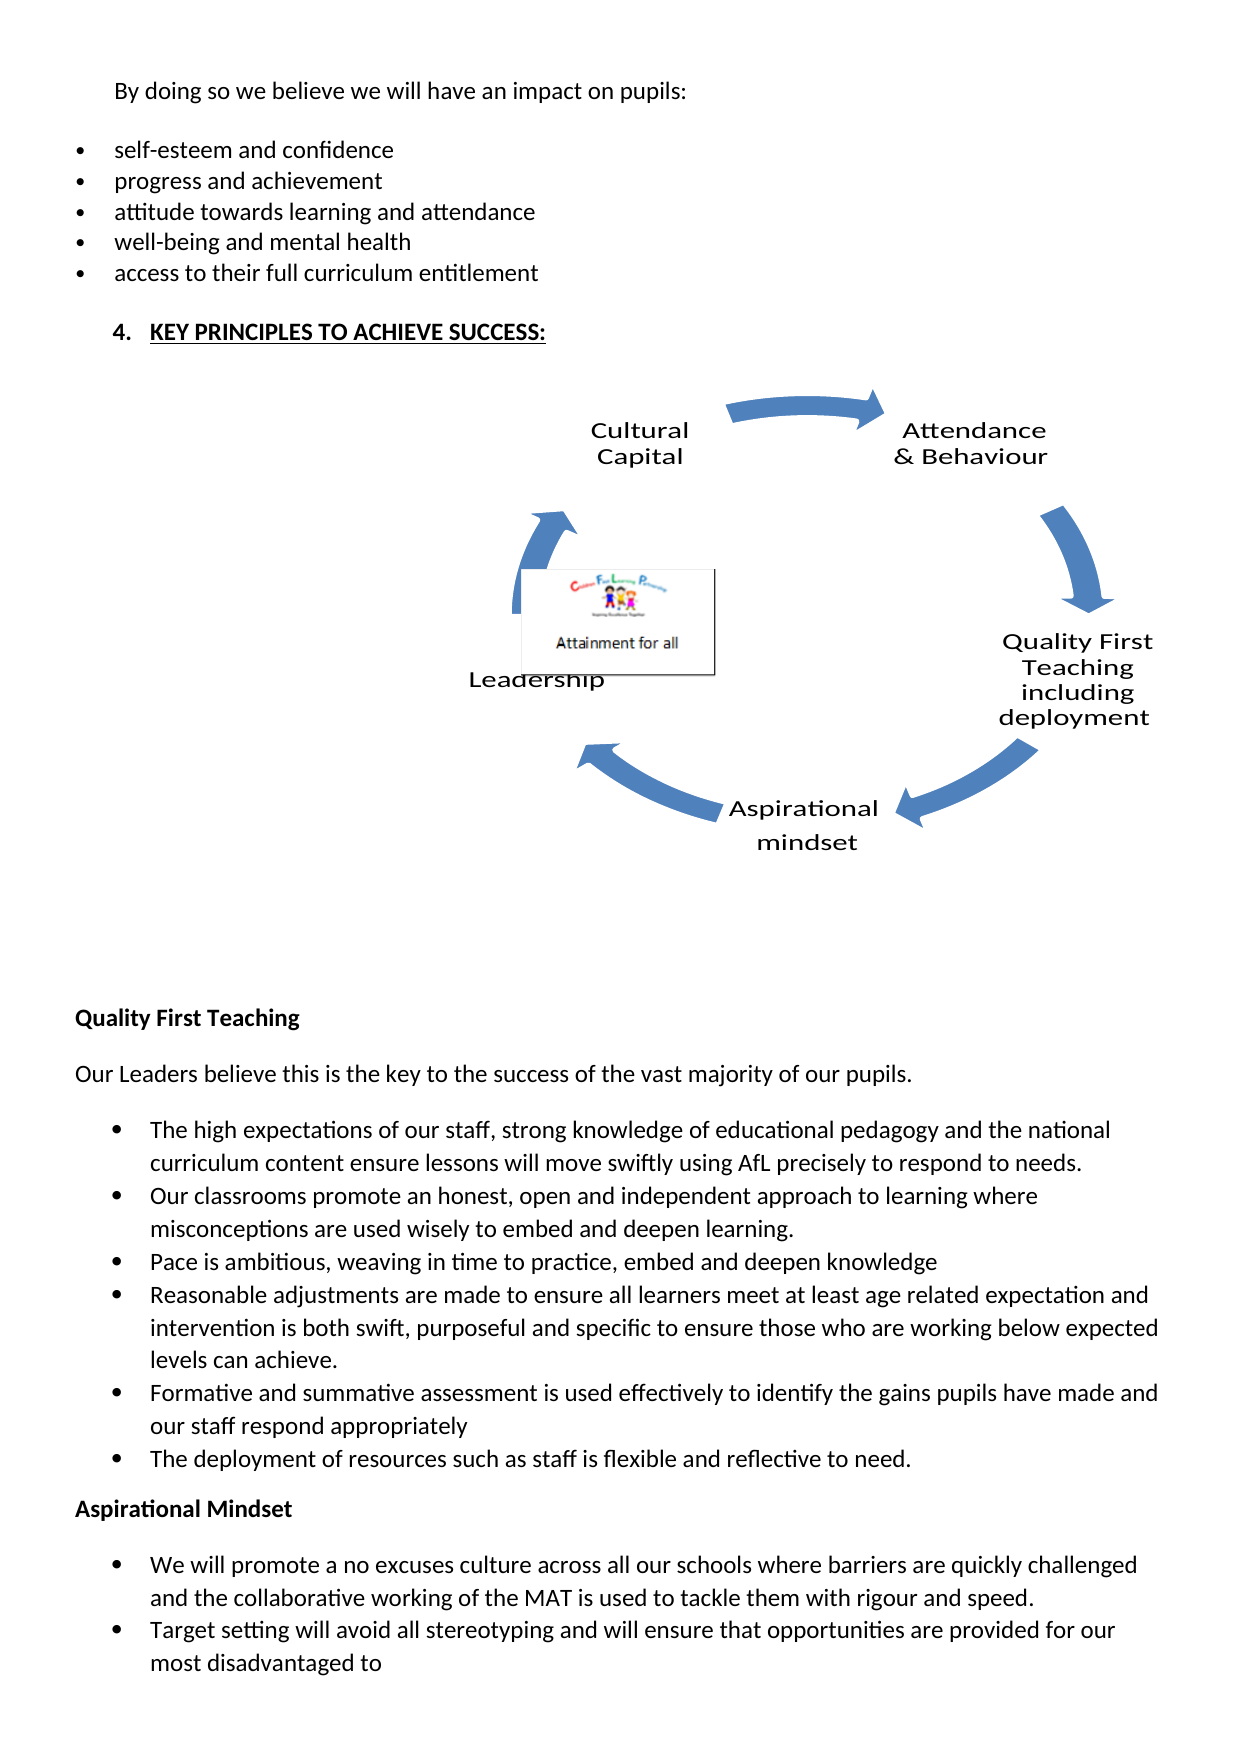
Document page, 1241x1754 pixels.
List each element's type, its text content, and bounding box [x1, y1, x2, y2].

list Pace is ambitious, weaving in time to practice, embed and deepen knowledge [112, 1246, 1165, 1276]
list Formative and summative assessment is used effectively to identify the gains pupils have made and our staff respond appropriately [112, 1378, 1165, 1441]
list attitude towards learning and attendance [77, 196, 1165, 226]
list The deployment of resources such as staff is flexible and reflective to need. [112, 1443, 1165, 1474]
list progress and achievement [77, 165, 1165, 196]
text Quality First Teaching [75, 1003, 1165, 1033]
list We will promote a no excuses culture across all our schools where barriers are quickly challenged and the collaborative working of the MAT is used to tackle them with rigour and speed. [112, 1549, 1165, 1612]
picture [521, 569, 720, 680]
text By doing so we believe we will have an impact on pupils: [114, 75, 1165, 106]
list KEY PRINCIPLES TO ACHIEVE SUCCESS: [112, 316, 1165, 347]
list The high expectations of our staff, strong knowledge of educational pedagogy and the national curriculum content ensure lessons will move swiftly using AfL precisely to respond to needs. [112, 1114, 1165, 1178]
list Target setting will avoid all stereotyping and will ensure that opportunities are provided for our most disadvantaged to [112, 1615, 1165, 1678]
list access to their full curriculum entitlement [77, 257, 1165, 287]
list Reasonable adjustments are made to ensure all learners meet at least age related expectation and intervention is both swift, purposeful and specific to ensure those who are working below expected levels can achieve. [112, 1279, 1165, 1375]
list Our classrooms promote an honest, open and independent approach to learning where misconceptions are used wisely to embed and deepen learning. [112, 1180, 1165, 1243]
list self-esteem and confidence [77, 135, 1165, 165]
text Aspirational Mindset [75, 1493, 1165, 1523]
list well-being and mental health [77, 226, 1165, 257]
text Our Leaders believe this is the key to the success of the vast majority of our pupils. [75, 1058, 1165, 1089]
